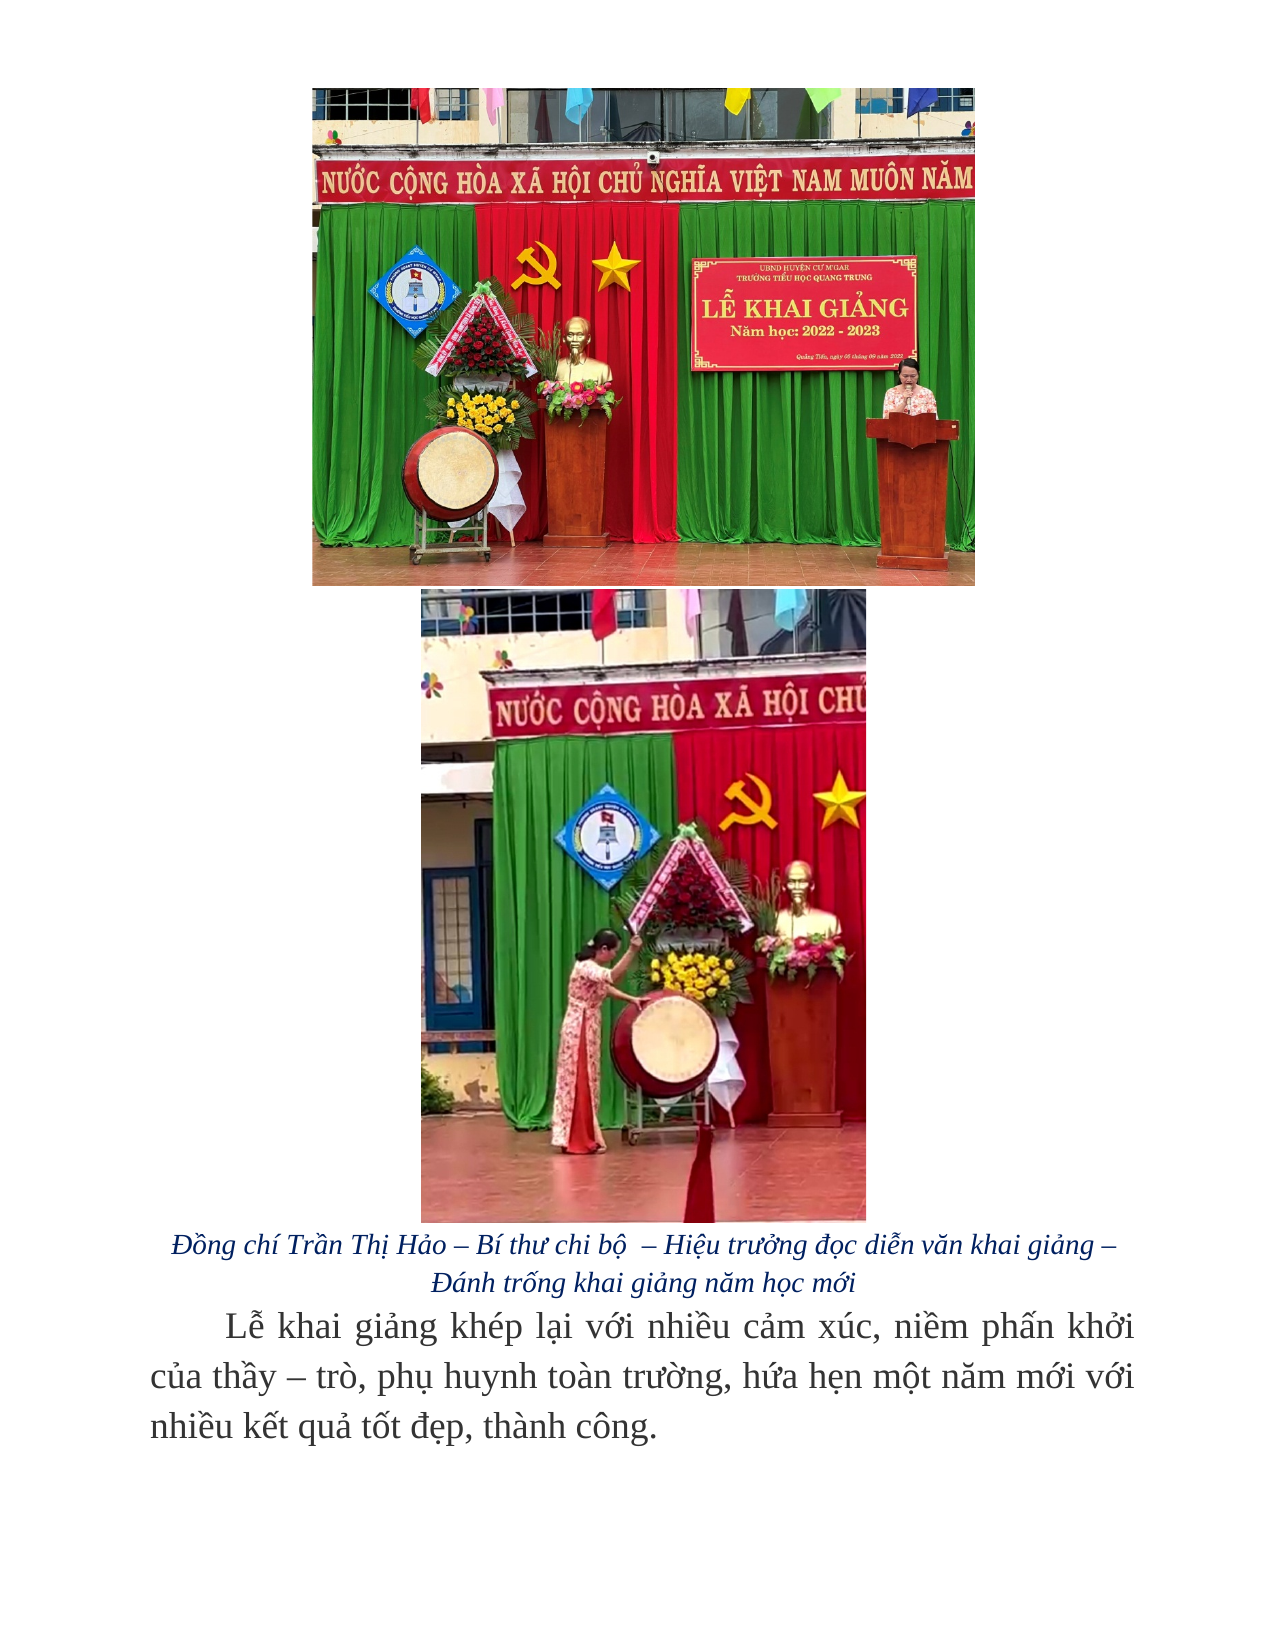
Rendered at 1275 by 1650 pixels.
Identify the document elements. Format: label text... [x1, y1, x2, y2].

picture [312, 88, 975, 586]
text Lễ khai giảng khép lại với nhiều cảm xúc, niềm phấn khởi của thầy – trò, phụ huynh toàn trường, hứa hẹn một năm mới với nhiều kết quả tốt đẹp, thành công. [150, 1304, 1137, 1354]
picture [421, 589, 867, 1223]
text Lễ khai giảng khép lại với nhiều cảm xúc, niềm phấn khởi của thầy – trò, phụ huynh toàn trường, hứa hẹn một năm mới với nhiều kết quả tốt đẹp, thành công. [150, 1397, 1137, 1446]
text Đồng chí Trần Thị Hảo – Bí thư chi bộ – Hiệu trưởng đọc diễn văn khai giảng – Đánh trống khai giảng năm học mới [150, 1227, 1137, 1299]
